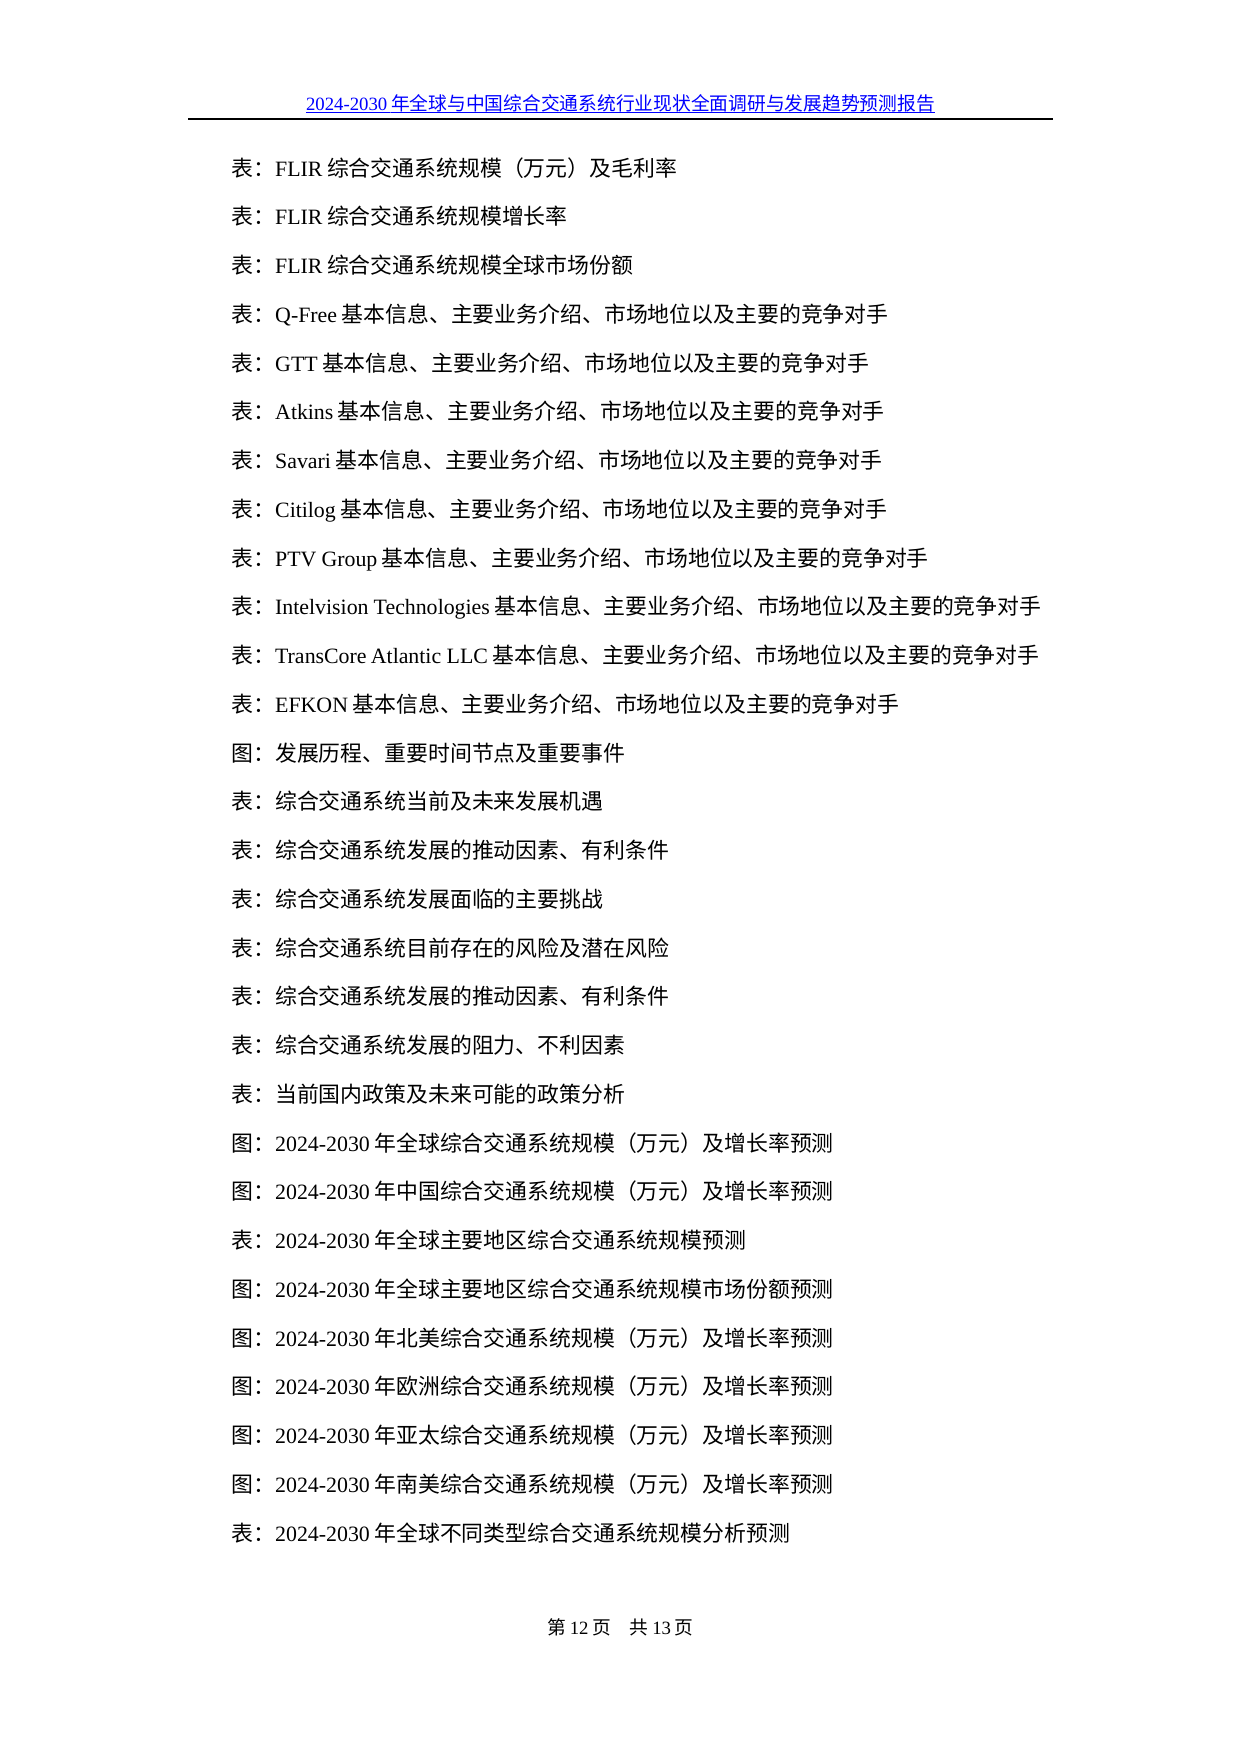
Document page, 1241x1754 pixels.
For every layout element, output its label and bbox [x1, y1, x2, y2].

text [187, 150, 1053, 1548]
